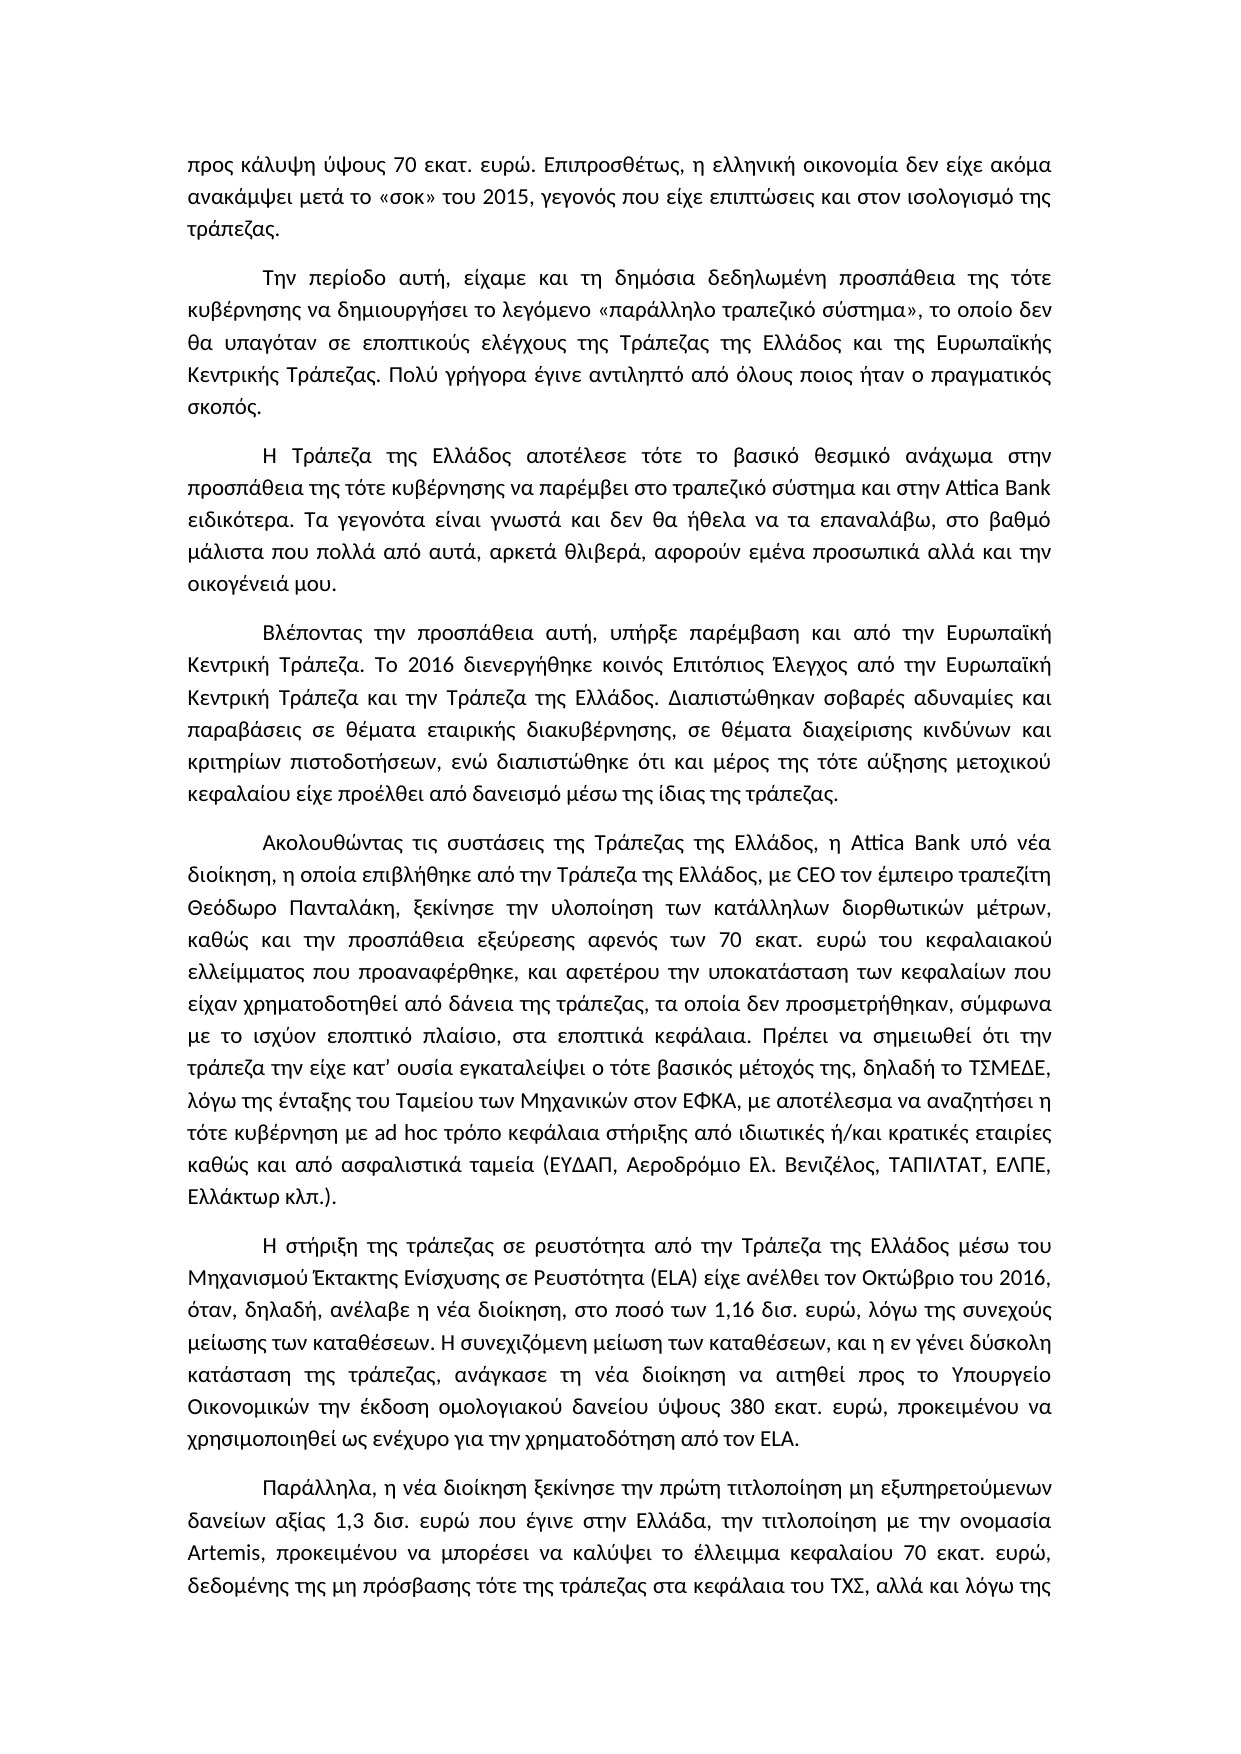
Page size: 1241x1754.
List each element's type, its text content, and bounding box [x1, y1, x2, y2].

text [187, 150, 1053, 242]
text Ακολουθώντας τις συστάσεις της Τράπεζας της Ελλάδος, η Attica Bank υπό νέα διοίκηση, η οποία επιβλήθηκε από την Τράπεζα της Ελλάδος, με CEO τον έμπειρο τραπεζίτη Θεόδωρο Πανταλάκη, ξεκίνησε την υλοποίηση των κατάλληλων διορθωτικών μέτρων, καθώς και την προσπάθεια εξεύρεσης αφενός των 70 εκατ. ευρώ του κεφαλαιακού ελλείμματος που προαναφέρθηκε, και αφετέρου την υποκατάσταση των κεφαλαίων που είχαν χρηματοδοτηθεί από δάνεια της τράπεζας, τα οποία δεν προσμετρήθηκαν, σύμφωνα με το ισχύον εποπτικό πλαίσιο, στα εποπτικά κεφάλαια. Πρέπει να σημειωθεί ότι την τράπεζα την είχε κατ’ ουσία εγκαταλείψει ο τότε βασικός μέτοχός της, δηλαδή το ΤΣΜΕΔΕ, λόγω της ένταξης του Ταμείου των Μηχανικών στον ΕΦΚΑ, με αποτέλεσμα να αναζητήσει η τότε κυβέρνηση με ad hoc τρόπο κεφάλαια στήριξης από ιδιωτικές ή/και κρατικές εταιρίες καθώς και από ασφαλιστικά ταμεία (ΕΥΔΑΠ, Αεροδρόμιο Ελ. Βενιζέλος, ΤΑΠΙΛΤΑΤ, ΕΛΠΕ, Ελλάκτωρ κλπ.). [187, 828, 1053, 1210]
text Την περίοδο αυτή, είχαμε και τη δημόσια δεδηλωμένη προσπάθεια της τότε κυβέρνησης να δημιουργήσει το λεγόμενο «παράλληλο τραπεζικό σύστημα», το οποίο δεν θα υπαγόταν σε εποπτικούς ελέγχους της Τράπεζας της Ελλάδος και της Ευρωπαϊκής Κεντρικής Τράπεζας. Πολύ γρήγορα έγινε αντιληπτό από όλους ποιος ήταν ο πραγματικός σκοπός. [187, 263, 1053, 420]
text Η στήριξη της τράπεζας σε ρευστότητα από την Τράπεζα της Ελλάδος μέσω του Μηχανισμού Έκτακτης Ενίσχυσης σε Ρευστότητα (ELA) είχε ανέλθει τον Οκτώβριο του 2016, όταν, δηλαδή, ανέλαβε η νέα διοίκηση, στο ποσό των 1,16 δισ. ευρώ, λόγω της συνεχούς μείωσης των καταθέσεων. Η συνεχιζόμενη μείωση των καταθέσεων, και η εν γένει δύσκολη κατάσταση της τράπεζας, ανάγκασε τη νέα διοίκηση να αιτηθεί προς το Υπουργείο Οικονομικών την έκδοση ομολογιακού δανείου ύψους 380 εκατ. ευρώ, προκειμένου να χρησιμοποιηθεί ως ενέχυρο για την χρηματοδότηση από τον ELA. [187, 1231, 1053, 1452]
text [187, 1473, 1053, 1599]
text Βλέποντας την προσπάθεια αυτή, υπήρξε παρέμβαση και από την Ευρωπαϊκή Κεντρική Τράπεζα. Το 2016 διενεργήθηκε κοινός Επιτόπιος Έλεγχος από την Ευρωπαϊκή Κεντρική Τράπεζα και την Τράπεζα της Ελλάδος. Διαπιστώθηκαν σοβαρές αδυναμίες και παραβάσεις σε θέματα εταιρικής διακυβέρνησης, σε θέματα διαχείρισης κινδύνων και κριτηρίων πιστοδοτήσεων, ενώ διαπιστώθηκε ότι και μέρος της τότε αύξησης μετοχικού κεφαλαίου είχε προέλθει από δανεισμό μέσω της ίδιας της τράπεζας. [187, 618, 1053, 807]
text Η Τράπεζα της Ελλάδος αποτέλεσε τότε το βασικό θεσμικό ανάχωμα στην προσπάθεια της τότε κυβέρνησης να παρέμβει στο τραπεζικό σύστημα και στην Attica Bank ειδικότερα. Τα γεγονότα είναι γνωστά και δεν θα ήθελα να τα επαναλάβω, στο βαθμό μάλιστα που πολλά από αυτά, αρκετά θλιβερά, αφορούν εμένα προσωπικά αλλά και την οικογένειά μου. [187, 441, 1053, 598]
